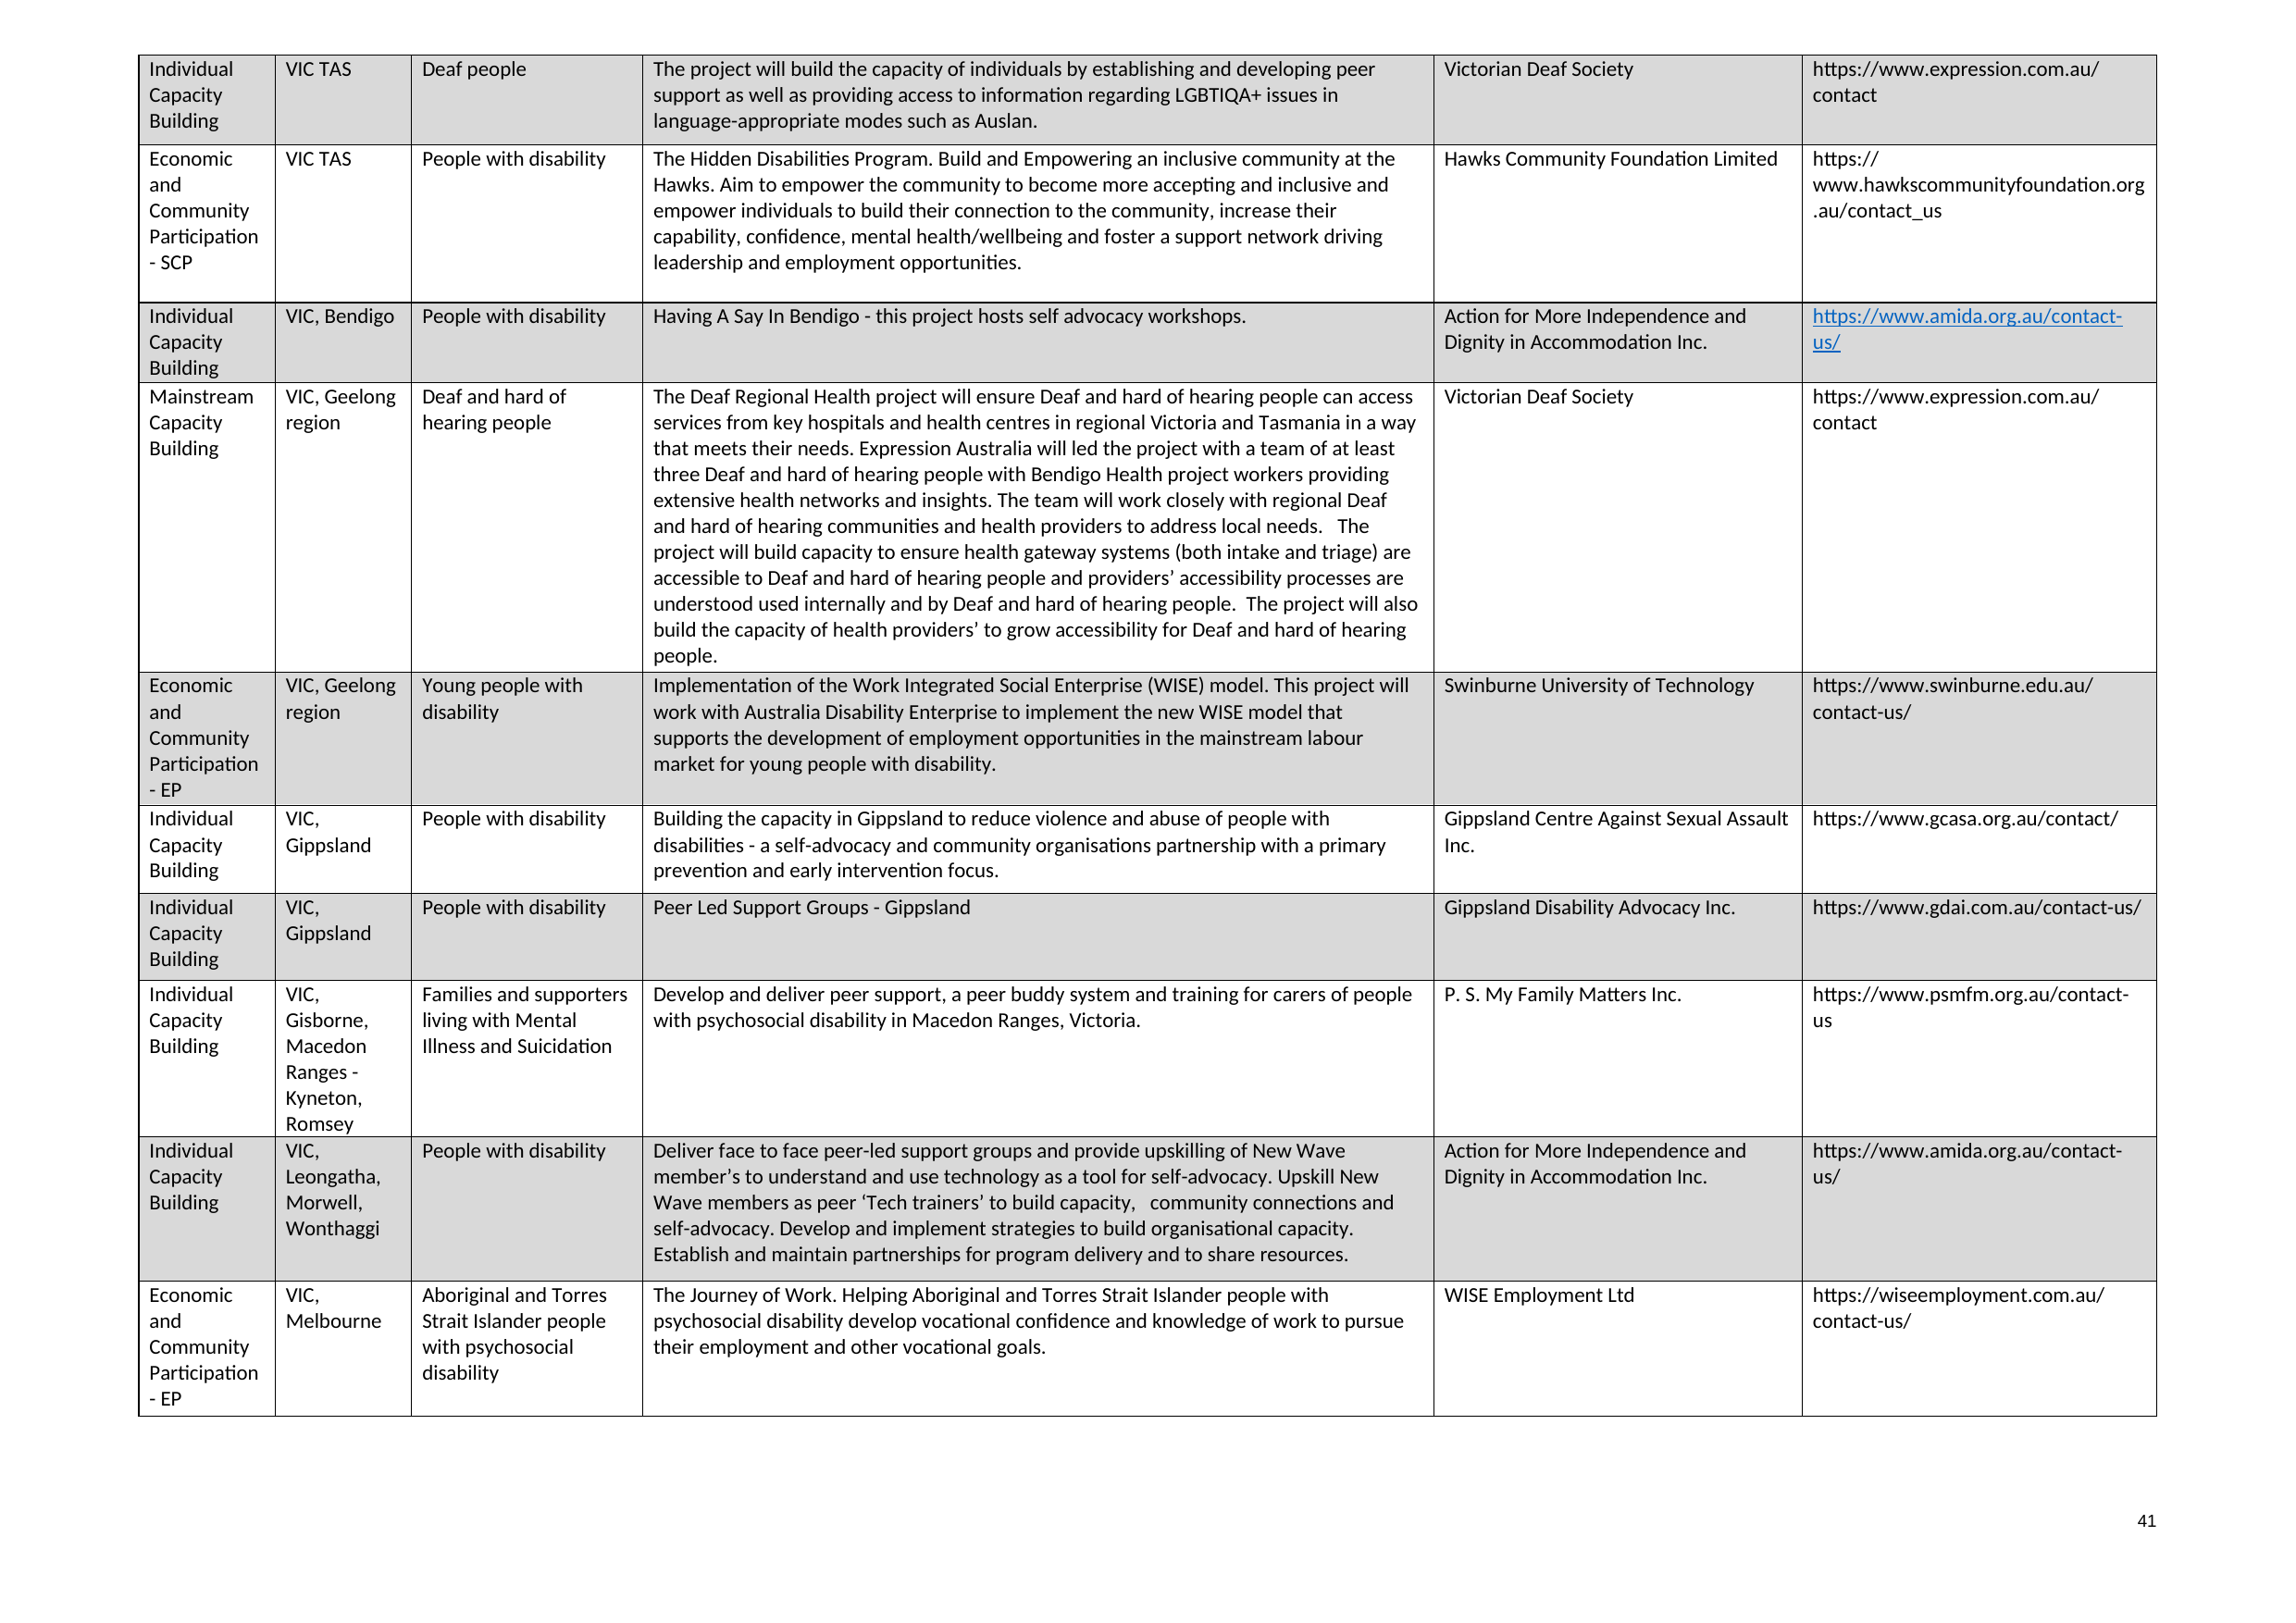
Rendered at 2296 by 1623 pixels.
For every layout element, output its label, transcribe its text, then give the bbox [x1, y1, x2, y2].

table_cell https://www.swinburne.edu.au/contact-us/ [1803, 673, 2156, 804]
table_cell https://www.amida.org.au/contact-us/ [1803, 1137, 2156, 1281]
table_cell The Deaf Regional Health project will ensure Deaf and hard of hearing people can access services from key hospitals and health centres in regional Victoria and Tasmania in a way that meets their needs. Expression Australia will led the project with a team of at least three Deaf and hard of hearing people with Bendigo Health project workers providing extensive health networks and insights. The team will work closely with regional Deaf and hard of hearing communities and health providers to address local needs. The project will build capacity to ensure health gateway systems (both intake and triage) are accessible to Deaf and hard of hearing people and providers’ accessibility processes are understood used internally and by Deaf and hard of hearing people. The project will also build the capacity of health providers’ to grow accessibility for Deaf and hard of hearing people. [643, 383, 1433, 672]
table_cell VIC, Bendigo [276, 304, 411, 382]
table_cell Mainstream Capacity Building [140, 383, 275, 672]
table_cell Building the capacity in Gippsland to reduce violence and abuse of people with disabilities - a self-advocacy and community organisations partnership with a primary prevention and early intervention focus. [643, 806, 1433, 893]
table_cell People with disability [412, 1137, 642, 1281]
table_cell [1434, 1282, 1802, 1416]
table_cell VIC TAS [276, 56, 411, 144]
table_cell Aboriginal and Torres Strait Islander people with psychosocial disability [412, 1282, 642, 1416]
table_cell Having A Say In Bendigo - this project hosts self advocacy workshops. [643, 304, 1433, 382]
table_cell The Journey of Work. Helping Aboriginal and Torres Strait Islander people with psychosocial disability develop vocational confidence and knowledge of work to pursue their employment and other vocational goals. [643, 1282, 1433, 1416]
table_cell Implementation of the Work Integrated Social Enterprise (WISE) model. This project will work with Australia Disability Enterprise to implement the new WISE model that supports the development of employment opportunities in the mainstream labour market for young people with disability. [643, 673, 1433, 804]
table_cell https://www.expression.com.au/contact [1803, 383, 2156, 672]
table_cell Action for More Independence and Dignity in Accommodation Inc. [1434, 304, 1802, 382]
table_cell Economic and Community Participation - SCP [140, 145, 275, 302]
table_cell P. S. My Family Matters Inc. [1434, 981, 1802, 1136]
table_cell Individual Capacity Building [140, 806, 275, 893]
table_cell https://www.gcasa.org.au/contact/ [1803, 806, 2156, 893]
table_cell People with disability [412, 806, 642, 893]
table_cell Victorian Deaf Society [1434, 383, 1802, 672]
table_cell VIC, Leongatha, Morwell, Wonthaggi [276, 1137, 411, 1281]
table_cell Individual Capacity Building [140, 1137, 275, 1281]
table_cell Deliver face to face peer-led support groups and provide upskilling of New Wave member’s to understand and use technology as a tool for self-advocacy. Upskill New Wave members as peer ‘Tech trainers’ to build capacity, community connections and self-advocacy. Develop and implement strategies to build organisational capacity. Establish and maintain partnerships for program delivery and to share resources. [643, 1137, 1433, 1281]
table_cell Deaf people [412, 56, 642, 144]
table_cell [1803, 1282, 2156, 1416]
table_cell VIC, Gisborne, Macedon Ranges - Kyneton, Romsey [276, 981, 411, 1136]
table_cell Swinburne University of Technology [1434, 673, 1802, 804]
table_cell People with disability [412, 304, 642, 382]
table_cell Young people with disability [412, 673, 642, 804]
table_cell https://www.hawkscommunityfoundation.org.au/contact_us [1803, 145, 2156, 302]
table_cell Individual Capacity Building [140, 304, 275, 382]
table_cell Economic and Community Participation - EP [140, 1282, 275, 1416]
table_cell Individual Capacity Building [140, 981, 275, 1136]
table_cell VIC, Gippsland [276, 894, 411, 980]
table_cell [140, 56, 275, 144]
table_cell The project will build the capacity of individuals by establishing and developing peer support as well as providing access to information regarding LGBTIQA+ issues in language-appropriate modes such as Auslan. [643, 56, 1433, 144]
table_cell Victorian Deaf Society [1434, 56, 1802, 144]
table_cell https://www.gdai.com.au/contact-us/ [1803, 894, 2156, 980]
table_cell Deaf and hard of hearing people [412, 383, 642, 672]
table_cell Gippsland Centre Against Sexual Assault Inc. [1434, 806, 1802, 893]
table_cell https://www.psmfm.org.au/contact-us [1803, 981, 2156, 1136]
table_cell Individual Capacity Building [140, 894, 275, 980]
table_cell Hawks Community Foundation Limited [1434, 145, 1802, 302]
table_cell Develop and deliver peer support, a peer buddy system and training for carers of people with psychosocial disability in Macedon Ranges, Victoria. [643, 981, 1433, 1136]
table_cell VIC, Geelong region [276, 383, 411, 672]
table_cell Gippsland Disability Advocacy Inc. [1434, 894, 1802, 980]
table_cell VIC, Gippsland [276, 806, 411, 893]
table_cell Action for More Independence and Dignity in Accommodation Inc. [1434, 1137, 1802, 1281]
table_cell The Hidden Disabilities Program. Build and Empowering an inclusive community at the Hawks. Aim to empower the community to become more accepting and inclusive and empower individuals to build their connection to the community, increase their capability, confidence, mental health/wellbeing and foster a support network driving leadership and employment opportunities. [643, 145, 1433, 302]
table_cell VIC, Melbourne [276, 1282, 411, 1416]
table_cell https://www.amida.org.au/contact-us/ [1803, 304, 2156, 382]
table_cell Families and supporters living with Mental Illness and Suicidation [412, 981, 642, 1136]
table_cell Economic and Community Participation - EP [140, 673, 275, 804]
table_cell https://www.expression.com.au/contact [1803, 56, 2156, 144]
table_cell Peer Led Support Groups - Gippsland [643, 894, 1433, 980]
table_cell People with disability [412, 894, 642, 980]
table_cell VIC, Geelong region [276, 673, 411, 804]
table_cell VIC TAS [276, 145, 411, 302]
table_cell People with disability [412, 145, 642, 302]
